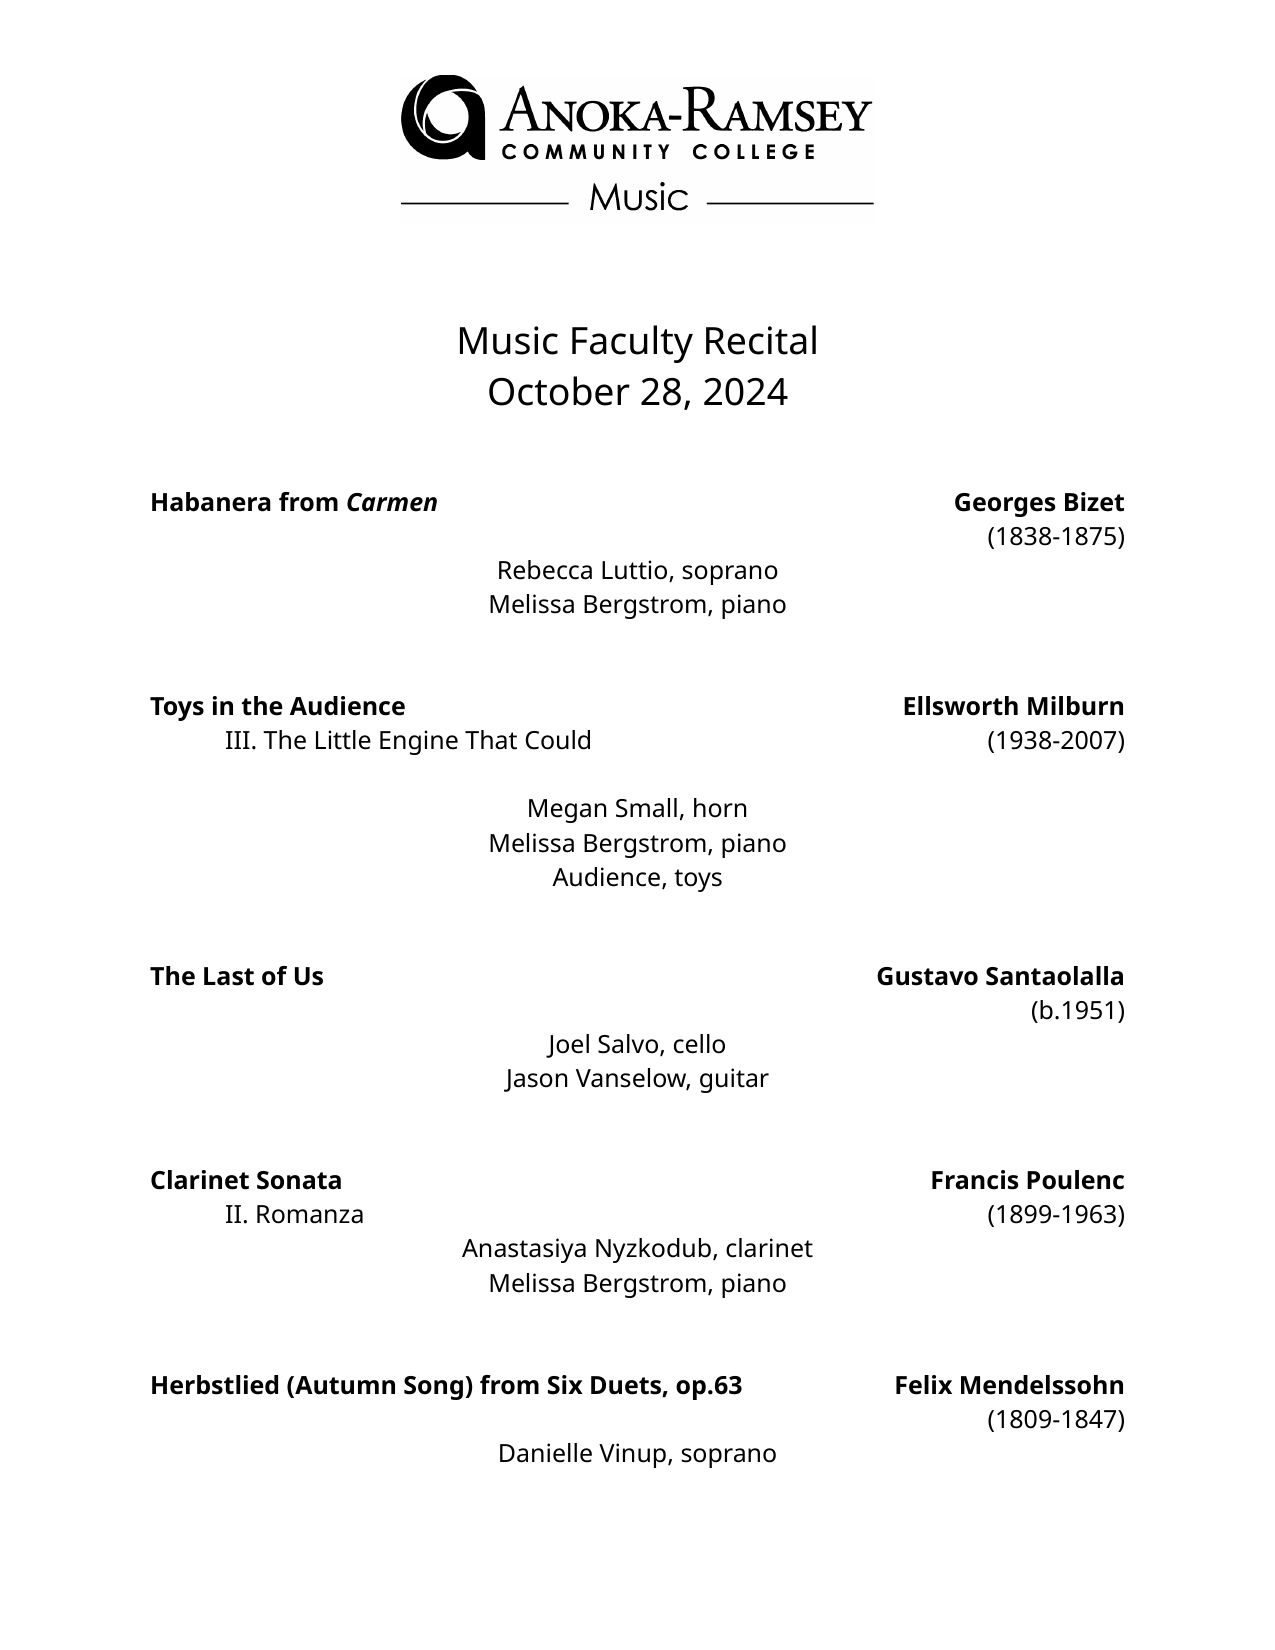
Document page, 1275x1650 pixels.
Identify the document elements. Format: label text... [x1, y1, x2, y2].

text Clarinet Sonata Francis Poulenc [150, 1163, 1125, 1197]
text Audience, toys [150, 859, 1125, 893]
text II. Romanza (1899-1963) [150, 1197, 1125, 1231]
text (1838-1875) [150, 519, 1125, 553]
picture [401, 75, 874, 224]
text Toys in the Audience Ellsworth Milburn [150, 689, 1125, 723]
text Danielle Vinup, soprano [150, 1436, 1125, 1469]
text Herbstlied (Autumn Song) from Six Duets, op.63 Felix Mendelssohn [150, 1367, 1125, 1401]
text Melissa Bergstrom, piano [150, 1265, 1125, 1299]
text (1809-1847) [150, 1401, 1125, 1436]
text Anastasiya Nyzkodub, clarinet [150, 1231, 1125, 1265]
text Melissa Bergstrom, piano [150, 587, 1125, 621]
text Megan Small, horn [150, 791, 1125, 825]
text Jason Vanselow, guitar [150, 1061, 1125, 1095]
text (b.1951) [150, 993, 1125, 1027]
text Music Faculty Recital [150, 314, 1125, 365]
text Rebecca Luttio, soprano [150, 553, 1125, 587]
text III. The Little Engine That Could (1938-2007) [150, 723, 1125, 757]
text October 28, 2024 [150, 365, 1125, 416]
text Melissa Bergstrom, piano [150, 825, 1125, 859]
text Joel Salvo, cello [150, 1027, 1125, 1061]
text The Last of Us Gustavo Santaolalla [150, 959, 1125, 993]
text Habanera from Carmen Georges Bizet [150, 484, 1125, 519]
